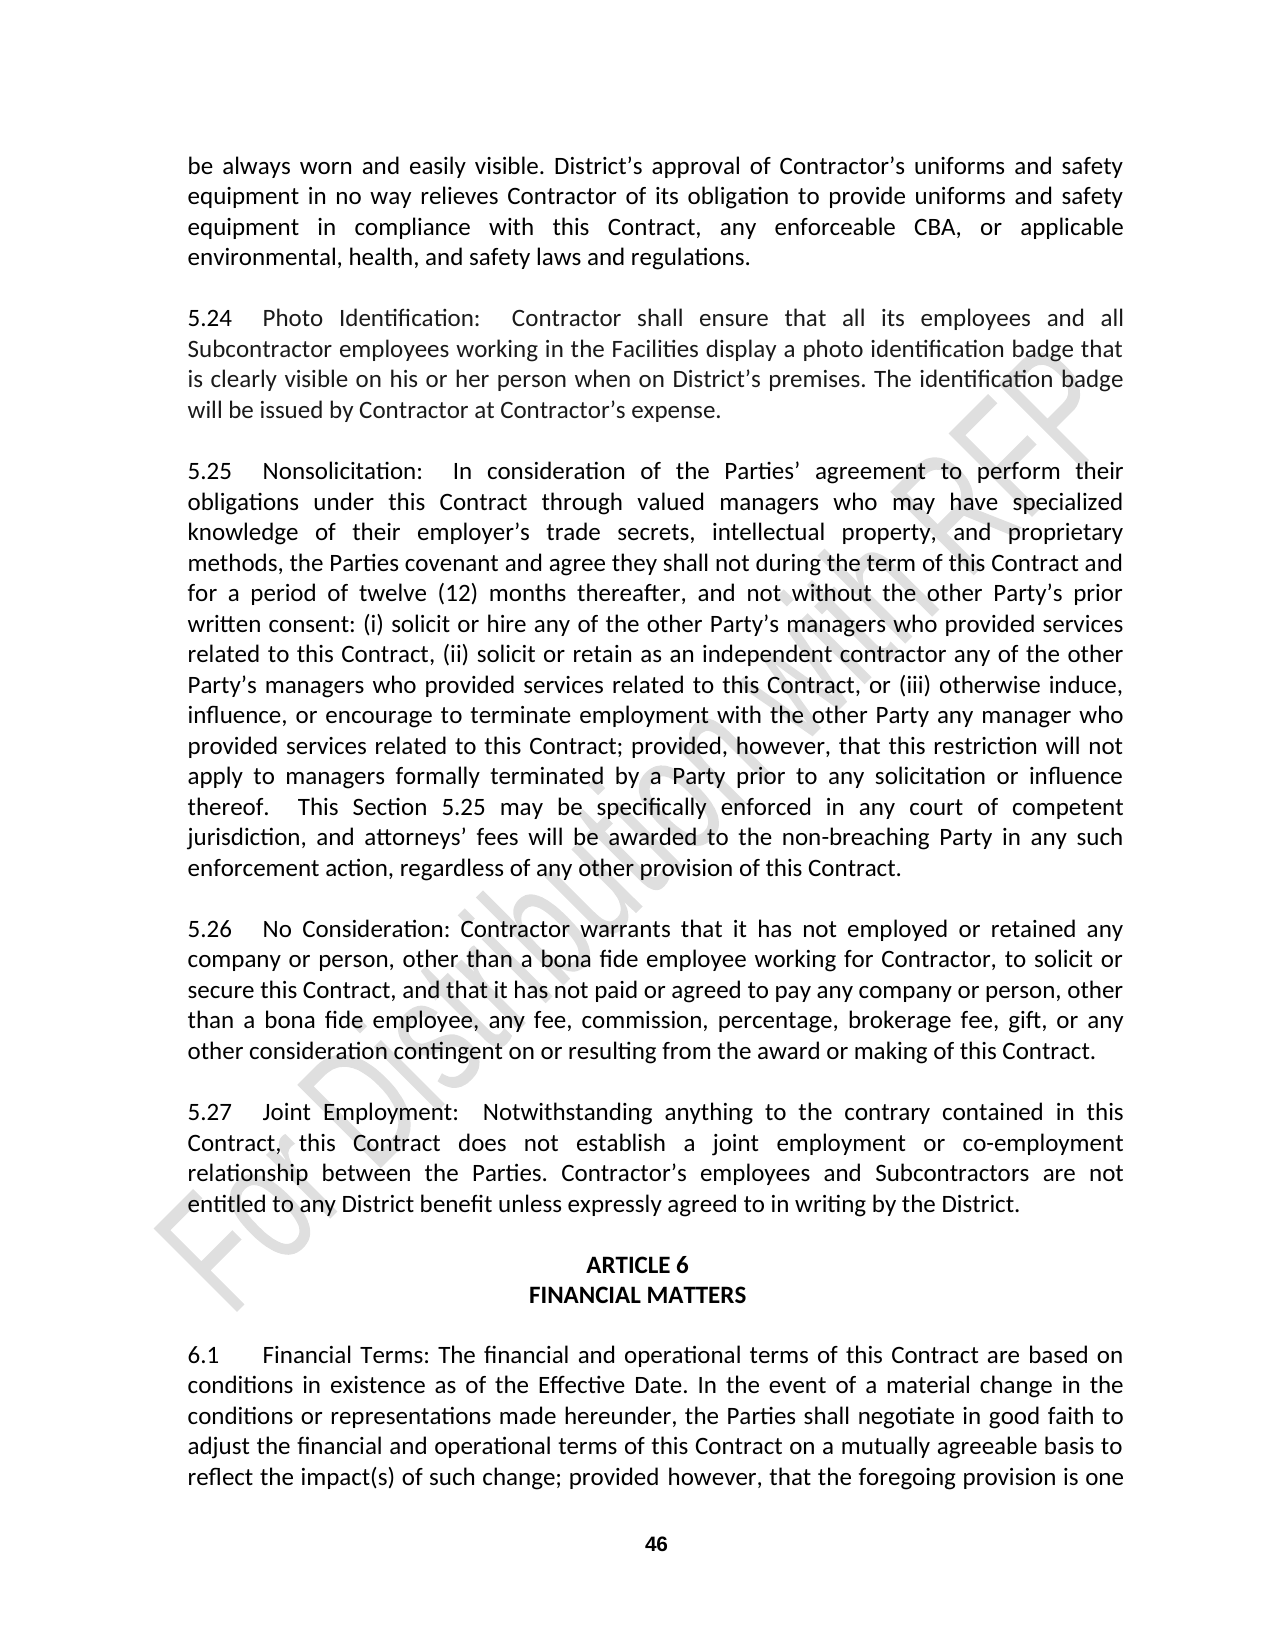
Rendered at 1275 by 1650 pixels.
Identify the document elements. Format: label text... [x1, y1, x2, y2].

list Joint Employment: Notwithstanding anything to the contrary contained in this Contract, this Contract does not establish a joint employment or co-employment relationship between the Parties. Contractor’s employees and Subcontractors are not entitled to any District benefit unless expressly agreed to in writing by the District. [187, 1096, 1125, 1218]
list Nonsolicitation: In consideration of the Parties’ agreement to perform their obligations under this Contract through valued managers who may have specialized knowledge of their employer’s trade secrets, intellectual property, and proprietary methods, the Parties covenant and agree they shall not during the term of this Contract and for a period of twelve (12) months thereafter, and not without the other Party’s prior written consent: (i) solicit or hire any of the other Party’s managers who provided services related to this Contract, (ii) solicit or retain as an independent contractor any of the other Party’s managers who provided services related to this Contract, or (iii) otherwise induce, influence, or encourage to terminate employment with the other Party any manager who provided services related to this Contract; provided, however, that this restriction will not apply to managers formally terminated by a Party prior to any solicitation or influence thereof. This Section 5.25 may be specifically enforced in any court of competent jurisdiction, and attorneys’ fees will be awarded to the non-breaching Party in any such enforcement action, regardless of any other provision of this Contract. [187, 455, 1125, 882]
list No Consideration: Contractor warrants that it has not employed or retained any company or person, other than a bona fide employee working for Contractor, to solicit or secure this Contract, and that it has not paid or agreed to pay any company or person, other than a bona fide employee, any fee, commission, percentage, brokerage fee, gift, or any other consideration contingent on or resulting from the award or making of this Contract. [187, 913, 1125, 1066]
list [187, 1339, 1125, 1492]
list FINANCIAL MATTERS [150, 1279, 1125, 1310]
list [187, 150, 1125, 272]
list Photo Identification: Contractor shall ensure that all its employees and all Subcontractor employees working in the Facilities display a photo identification badge that is clearly visible on his or her person when on District’s premises. The identification badge will be issued by Contractor at Contractor’s expense. [187, 303, 1125, 425]
list ARTICLE 6 [150, 1249, 1125, 1279]
